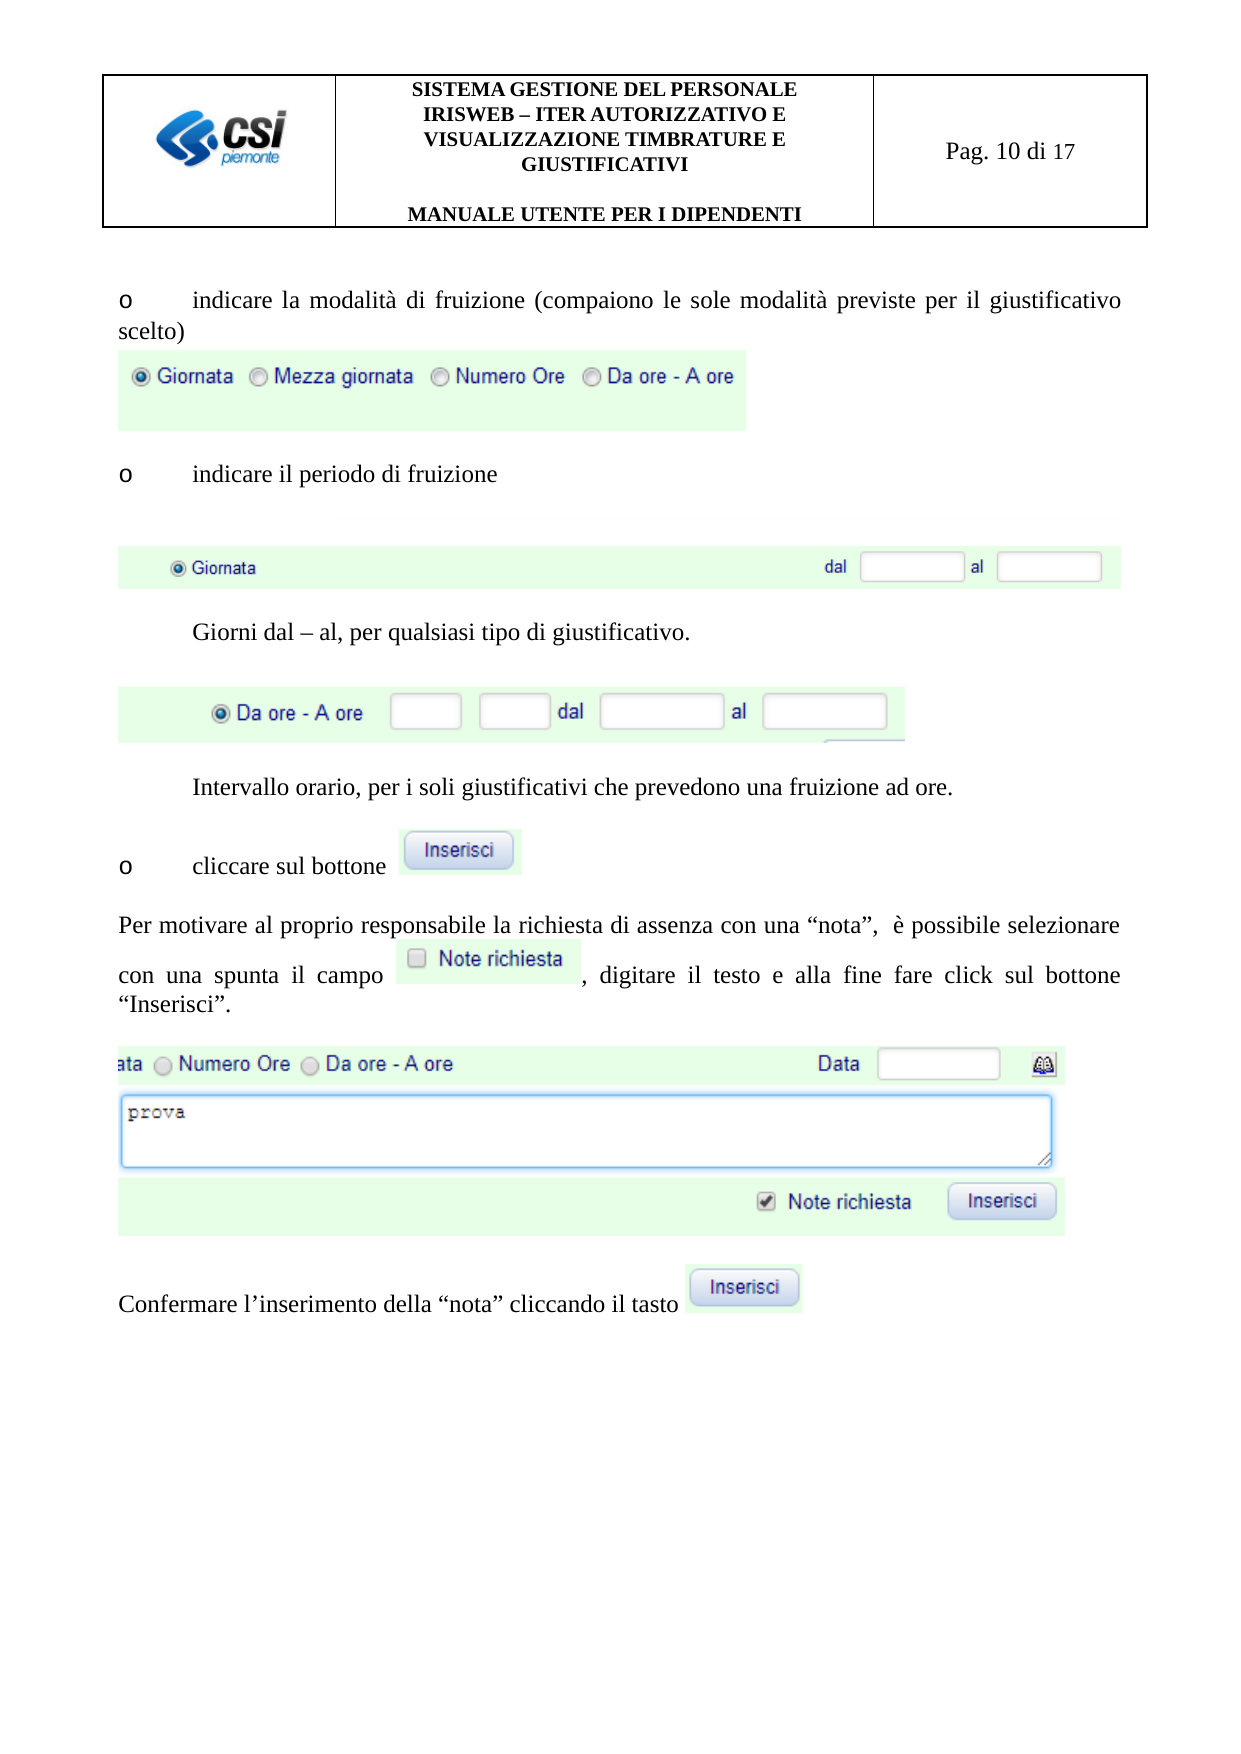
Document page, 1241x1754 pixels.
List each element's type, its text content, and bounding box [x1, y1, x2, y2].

list indicare la modalità di fruizione (compaiono le sole modalità previste per il giustificativo scelto) [118, 285, 1122, 345]
picture [398, 829, 522, 875]
picture [685, 1264, 803, 1313]
picture [118, 345, 747, 431]
picture [144, 98, 304, 178]
picture [118, 518, 1122, 589]
text Giorni dal – al, per qualsiasi tipo di giustificativo. [192, 617, 1122, 646]
list cliccare sul bottone [118, 829, 1122, 882]
picture [395, 939, 582, 984]
picture [118, 674, 905, 743]
list indicare il periodo di fruizione [118, 459, 1122, 490]
text Per motivare al proprio responsabile la richiesta di assenza con una “nota”, è possibile selezionare con una spunta il campo , digitare il testo e alla fine fare click sul bottone “Inserisci”. [118, 911, 1122, 1017]
text Confermare l’inserimento della “nota” cliccando il tasto [118, 1264, 1122, 1318]
picture [118, 1046, 1065, 1236]
text Intervallo orario, per i soli giustificativi che prevedono una fruizione ad ore. [192, 772, 1122, 800]
